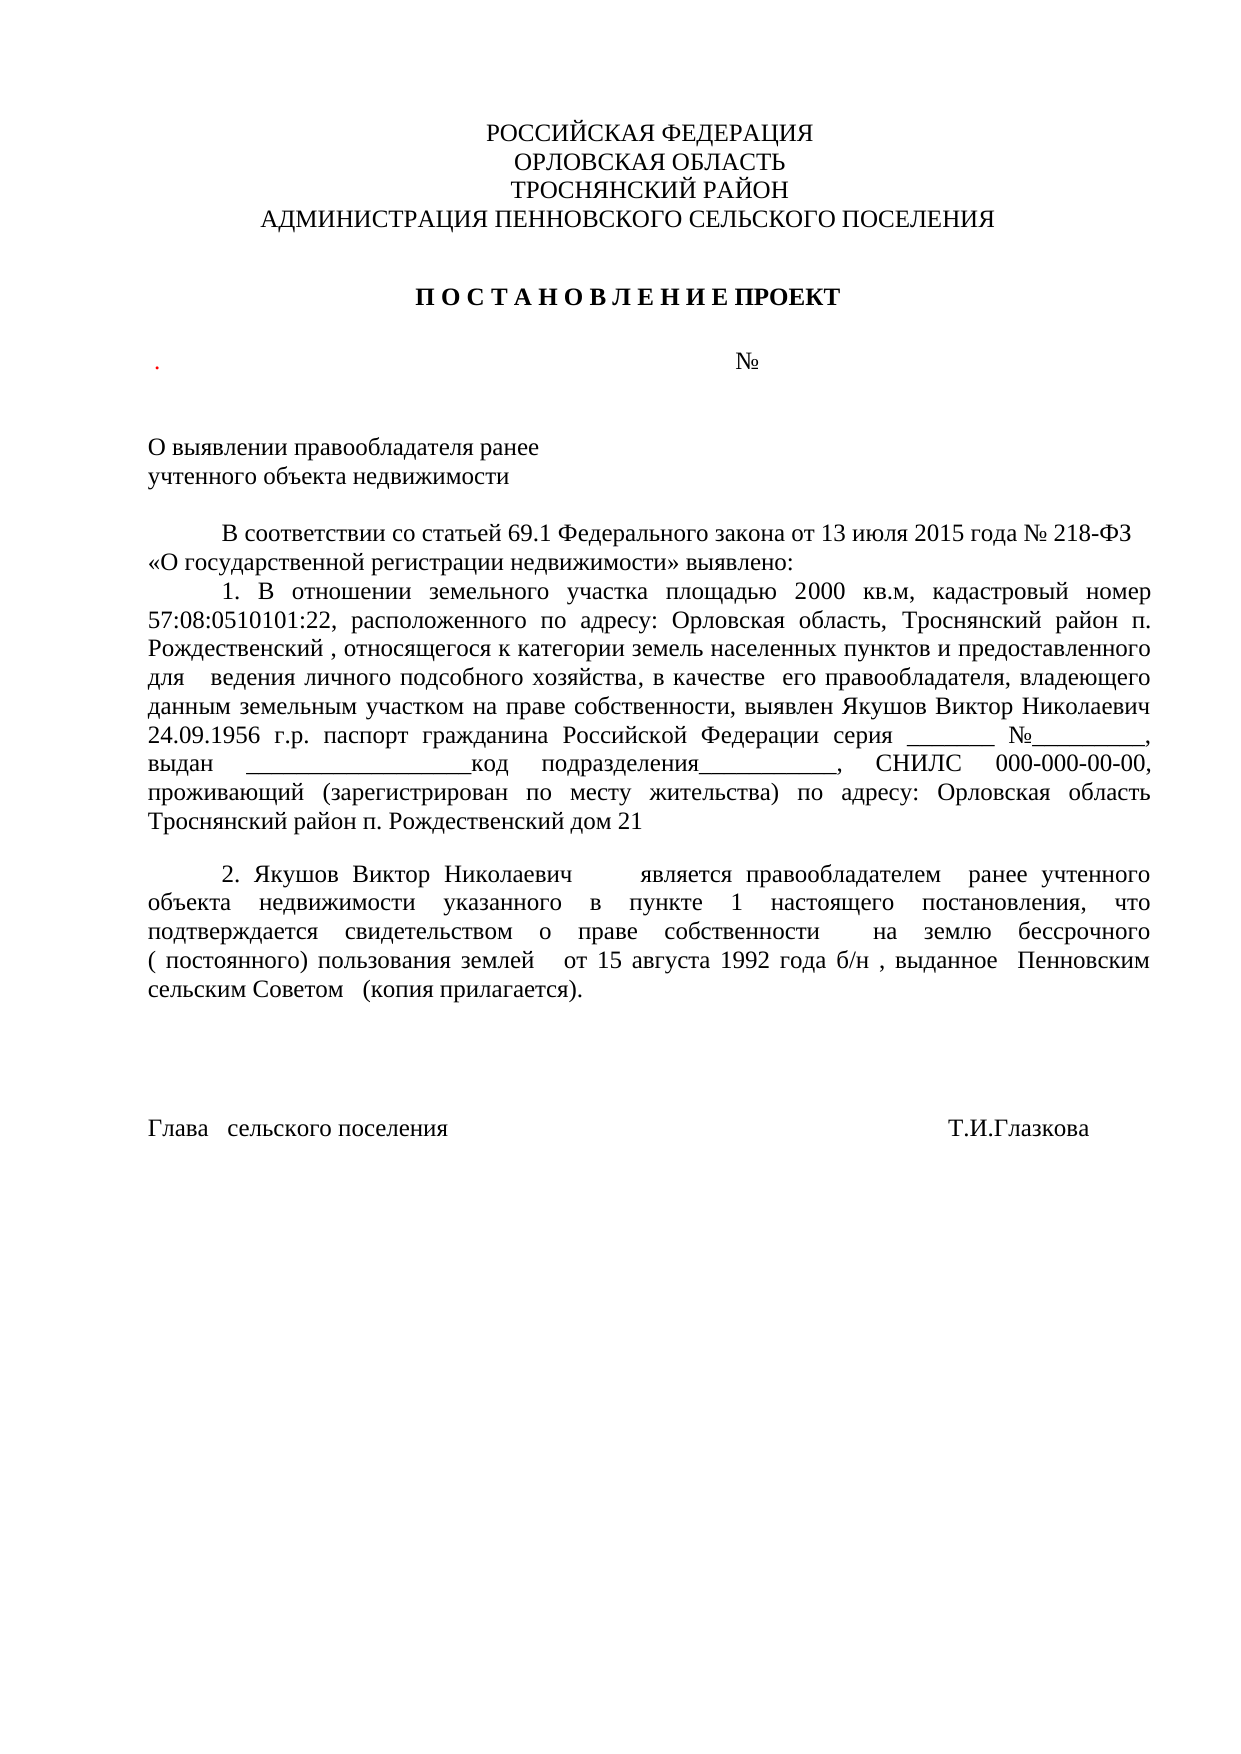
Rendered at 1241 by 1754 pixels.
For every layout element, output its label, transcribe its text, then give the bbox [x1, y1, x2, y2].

text . № [148, 346, 1152, 375]
text В соответствии со статьей 69.1 Федерального закона от 13 июля 2015 года № 218-ФЗ «О государственной регистрации недвижимости» выявлено: [148, 518, 1152, 576]
text Глава сельского поселения Т.И.Глазкова [148, 1113, 1152, 1142]
list 1. В отношении земельного участка площадью 2000 кв.м, кадастровый номер 57:08:0510101:22, расположенного по адресу: Орловская область, Троснянский район п. Рождественский , относящегося к категории земель населенных пунктов и предоставленного для ведения личного подсобного хозяйства, в качестве его правообладателя, владеющего данным земельным участком на праве собственности, выявлен Якушов Виктор Николаевич 24.09.1956 г.р. паспорт гражданина Российской Федерации серия _______ №_________, выдан __________________код подразделения___________, СНИЛС 000-000-00-00, проживающий (зарегистрирован по месту жительства) по адресу: Орловская область Троснянский район п. Рождественский дом 21 [148, 576, 1152, 835]
table_header АДМИНИСТРАЦИЯ ПЕННОВСКОГО СЕЛЬСКОГО ПОСЕЛЕНИЯ П О С Т А Н О В Л Е Н И Е ПРОЕКТ [140, 204, 1115, 346]
text ТРОСНЯНСКИЙ РАЙОН [148, 176, 1152, 204]
text ОРЛОВСКАЯ ОБЛАСТЬ [148, 147, 1152, 176]
text О выявлении правообладателя ранее [148, 432, 1152, 461]
text учтенного объекта недвижимости [148, 461, 1152, 490]
text РОССИЙСКАЯ ФЕДЕРАЦИЯ [148, 118, 1152, 147]
list 2. Якушов Виктор Николаевич является правообладателем ранее учтенного объекта недвижимости указанного в пункте 1 настоящего постановления, что подтверждается свидетельством о праве собственности на землю бессрочного ( постоянного) пользования землей от 15 августа 1992 года б/н , выданное Пенновским сельским Советом (копия прилагается). [148, 859, 1152, 1002]
